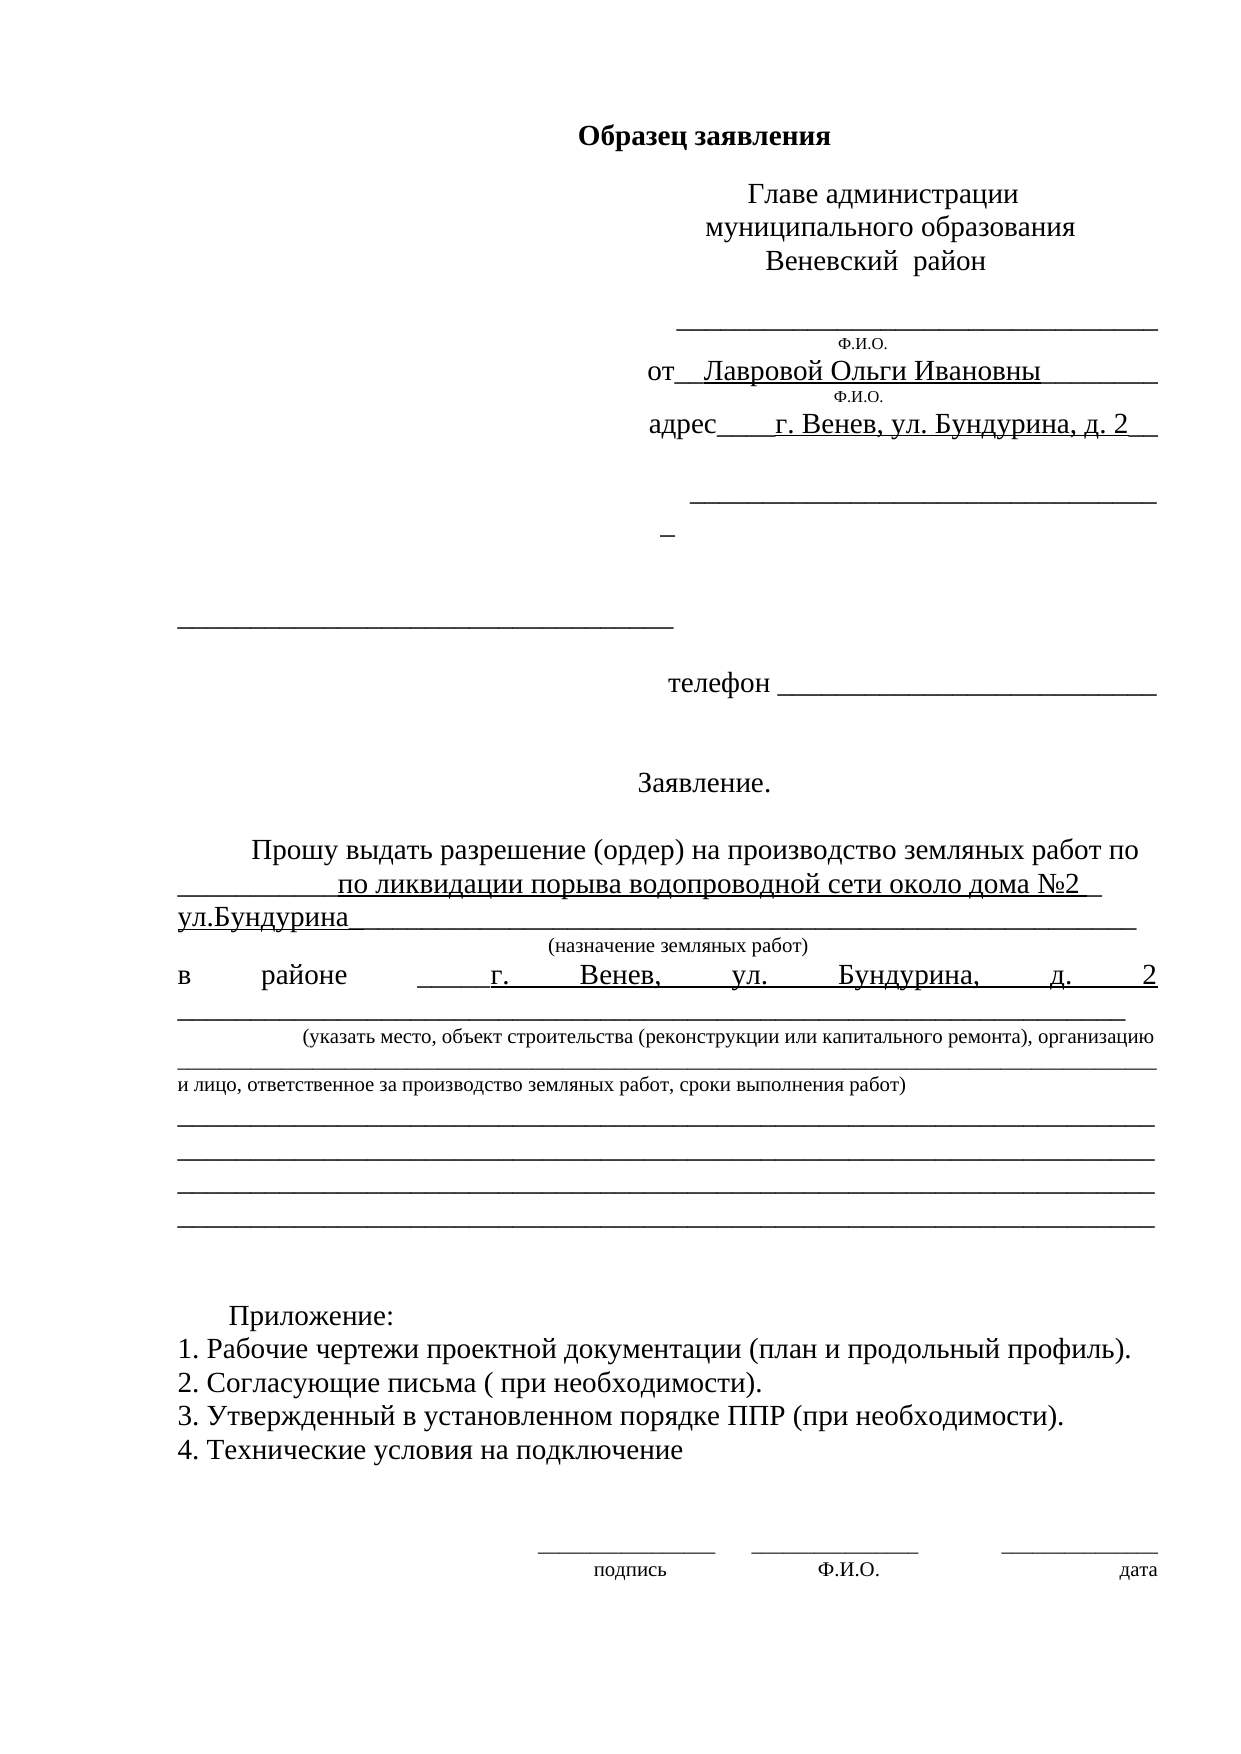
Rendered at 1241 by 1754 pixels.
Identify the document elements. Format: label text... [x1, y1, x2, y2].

text Главе администрации [177, 176, 1158, 209]
text Прошу выдать разрешение (ордер) на производство земляных работ по [177, 832, 1158, 866]
text ___________________________________________________________________ [177, 1096, 1158, 1130]
text __________________________________ [177, 573, 1158, 631]
text Заявление. [177, 765, 1158, 799]
text 2. Согласующие письма ( при необходимости). [177, 1365, 1158, 1398]
text подпись Ф.И.О. дата [177, 1556, 1158, 1581]
text ___________________________________________________________________ [177, 1163, 1158, 1197]
text ___________по ликвидации порыва водопроводной сети около дома №2 _ [177, 866, 1158, 899]
text ___________________________________________________________________ [177, 1197, 1158, 1231]
text ул.Бундурина______________________________________________________ [177, 899, 1158, 933]
text и лицо, ответственное за производство земляных работ, сроки выполнения работ) [177, 1072, 1158, 1096]
text 1. Рабочие чертежи проектной документации (план и продольный профиль). [177, 1331, 1158, 1365]
text телефон __________________________ [177, 665, 1158, 698]
text (указать место, объект строительства (реконструкции или капитального ремонта), организацию [177, 1024, 1158, 1048]
text ___________________________________________________________________ [177, 1130, 1158, 1163]
text муниципального образования [177, 209, 1158, 243]
text 4. Технические условия на подключение [177, 1432, 1158, 1465]
text _________________ ________________ _______________ [177, 1532, 1158, 1556]
text в районе _____г. Венев, ул. Бундурина, д. 2 _________________________________________________________________ [177, 957, 1158, 1024]
text Ф.И.О. [177, 334, 1158, 353]
text Образец заявления [177, 118, 1158, 152]
text адрес____г. Венев, ул. Бундурина, д. 2__ [177, 406, 1158, 439]
text _________________________________ [177, 300, 1158, 334]
text (назначение земляных работ) [177, 933, 1158, 957]
text ______________________________________________________________________________________________ [177, 1048, 1158, 1072]
text Ф.И.О. [177, 387, 1158, 406]
text _________________________________ [177, 473, 1158, 540]
text Веневский район [177, 243, 1158, 276]
text 3. Утвержденный в установленном порядке ППР (при необходимости). [177, 1398, 1158, 1432]
text от__Лавровой Ольги Ивановны________ [177, 353, 1158, 387]
text Приложение: [177, 1298, 1158, 1331]
